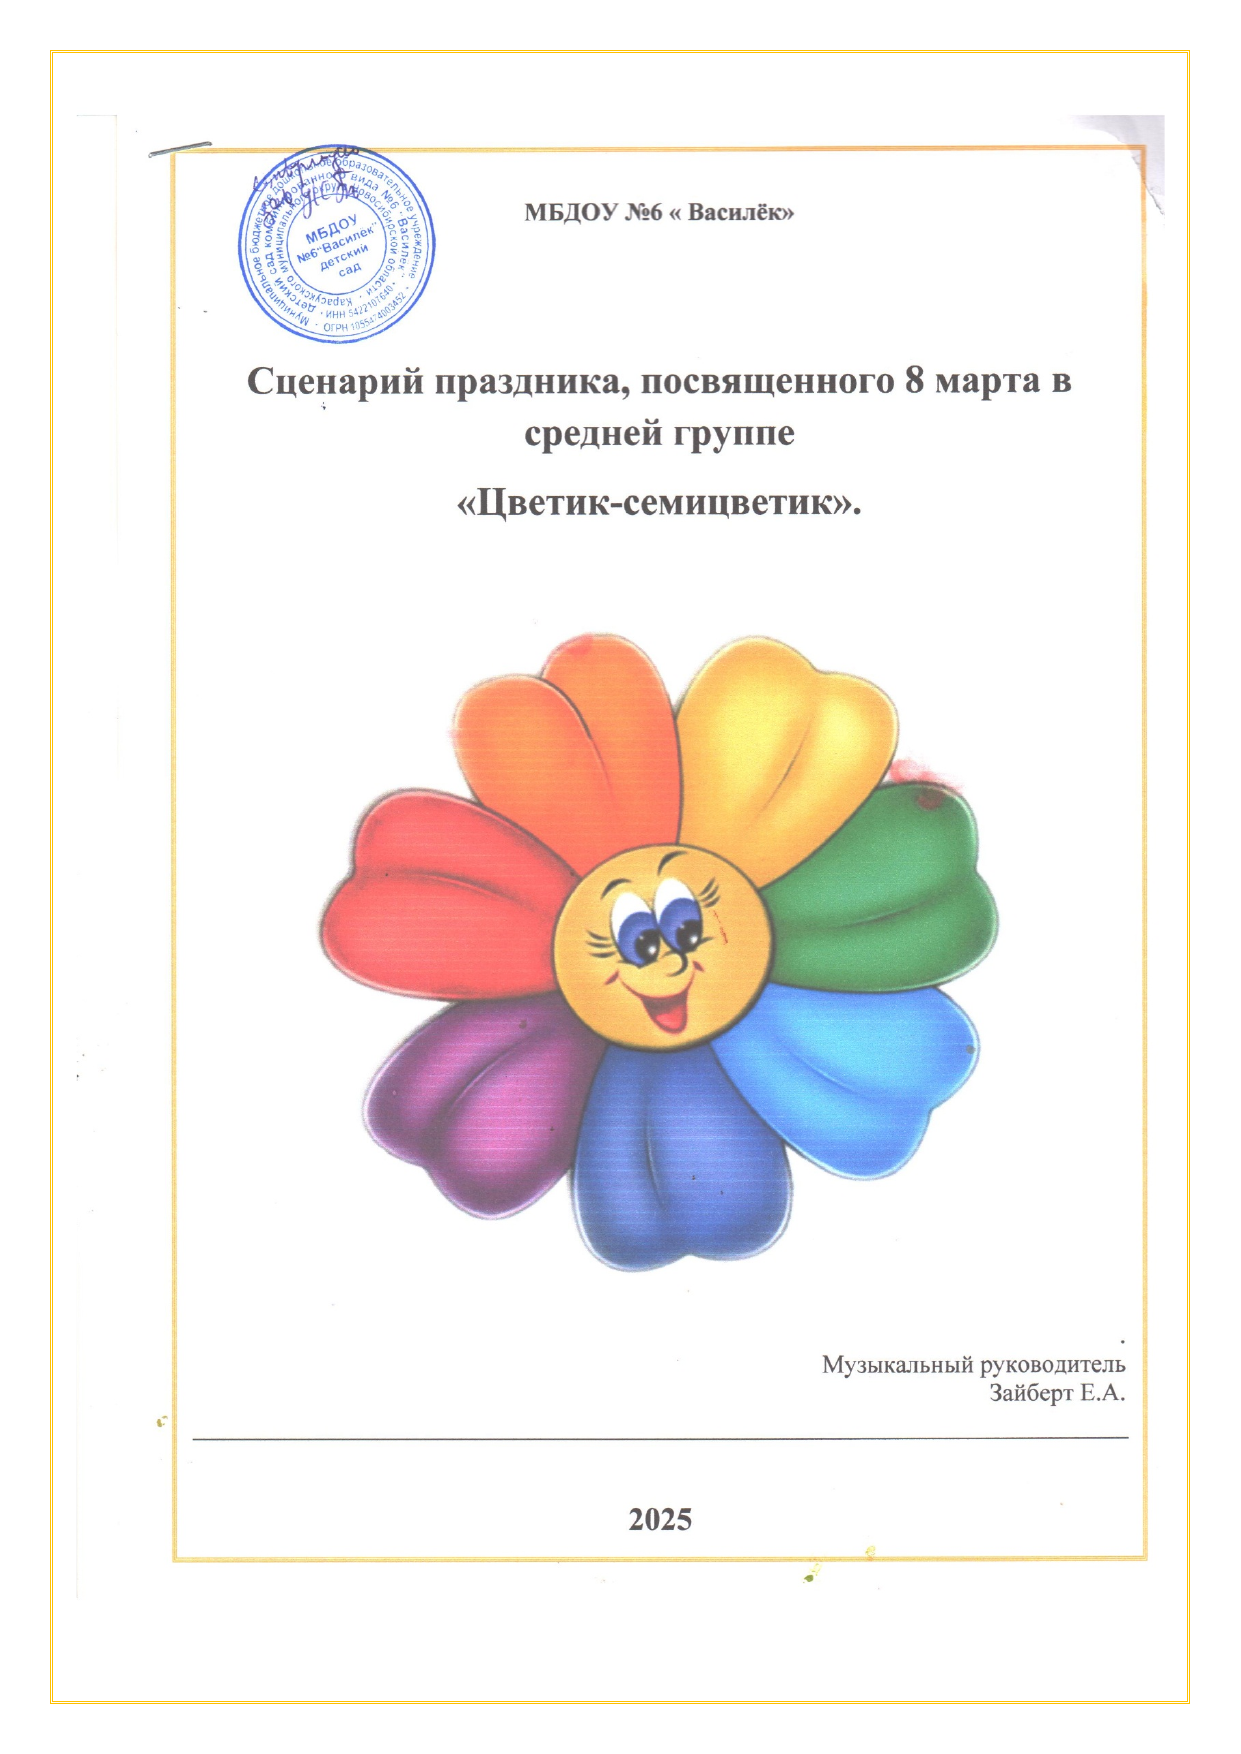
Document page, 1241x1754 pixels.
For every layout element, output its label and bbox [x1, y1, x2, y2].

picture [76, 107, 1165, 1605]
